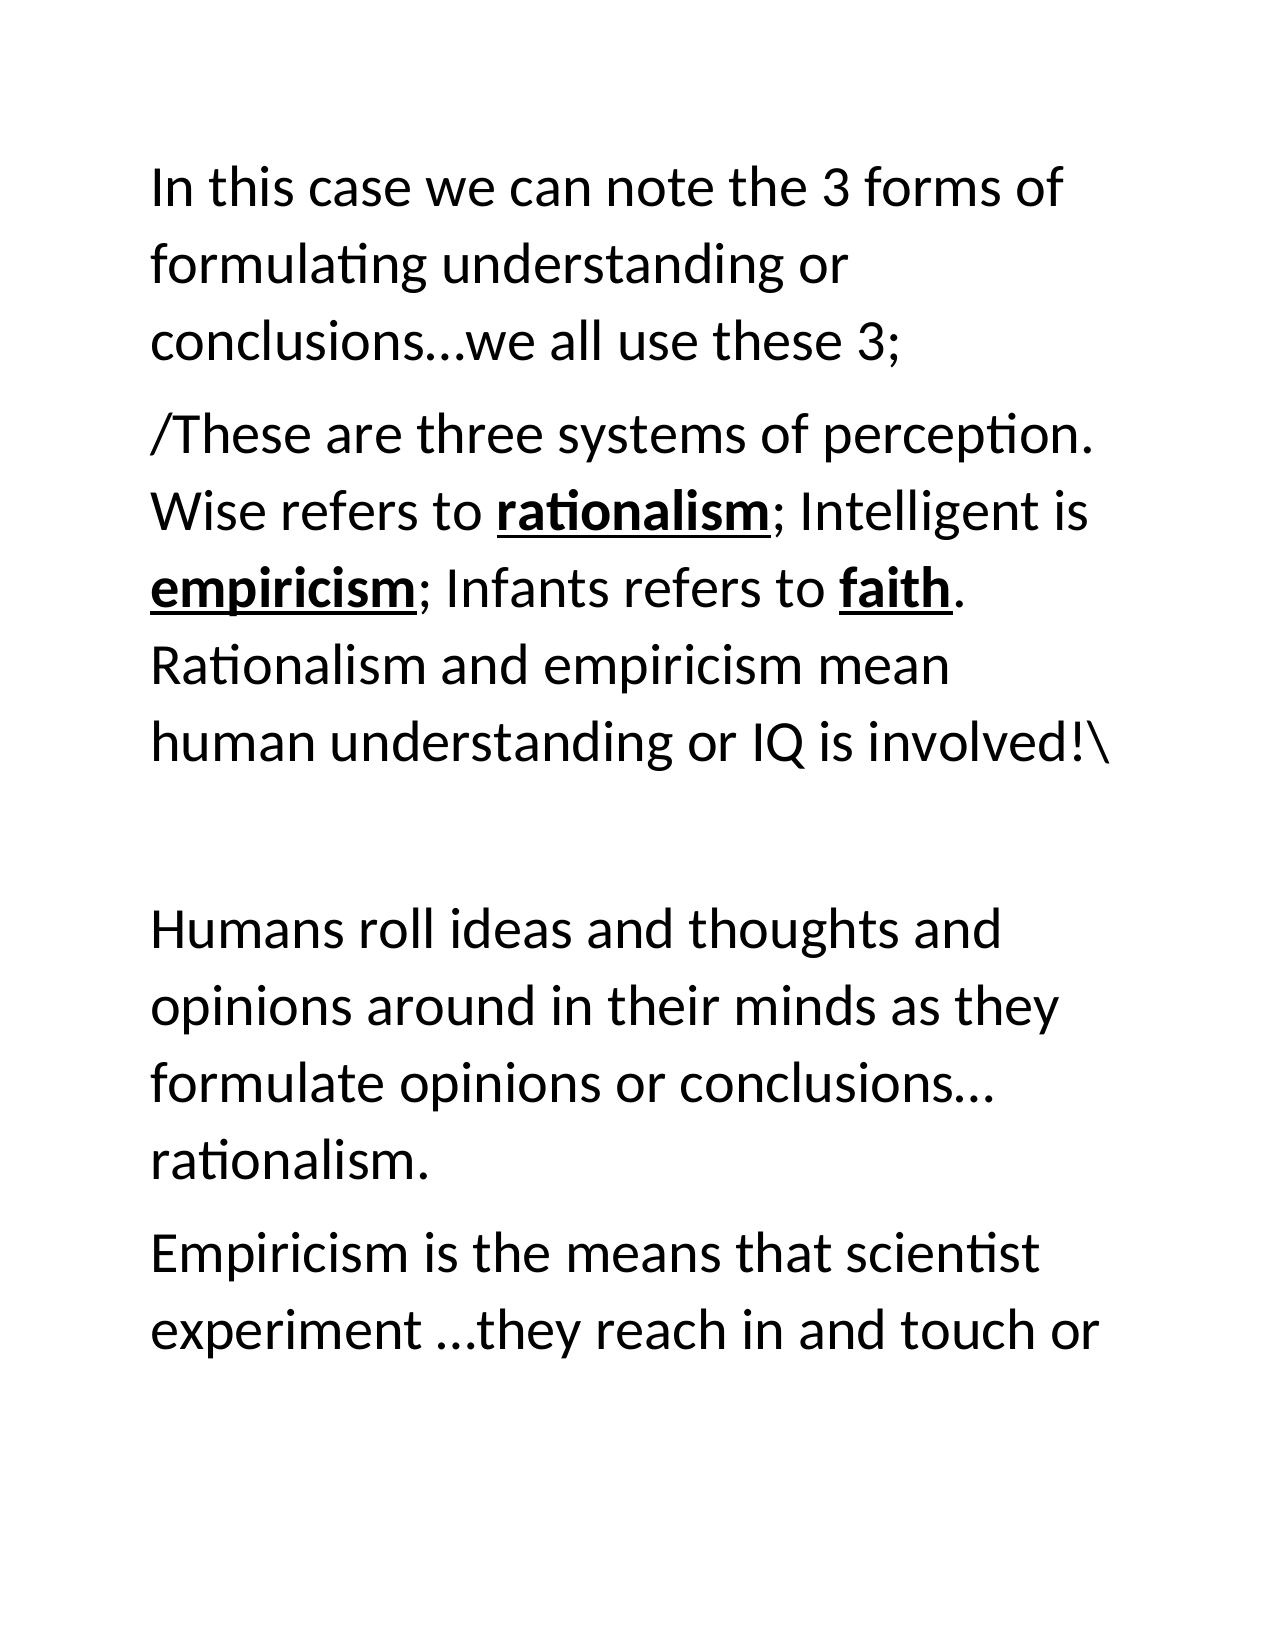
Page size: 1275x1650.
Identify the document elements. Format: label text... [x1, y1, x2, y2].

text Humans roll ideas and thoughts and opinions around in their minds as they formulate opinions or conclusions…rationalism. [150, 892, 1125, 1194]
text In this case we can note the 3 forms of formulating understanding or conclusions…we all use these 3; [150, 150, 1125, 375]
text /These are three systems of perception. Wise refers to rationalism; Intelligent is empiricism; Infants refers to faith. Rationalism and empiricism mean human understanding or IQ is involved!\ [150, 397, 1125, 776]
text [150, 1216, 1125, 1364]
